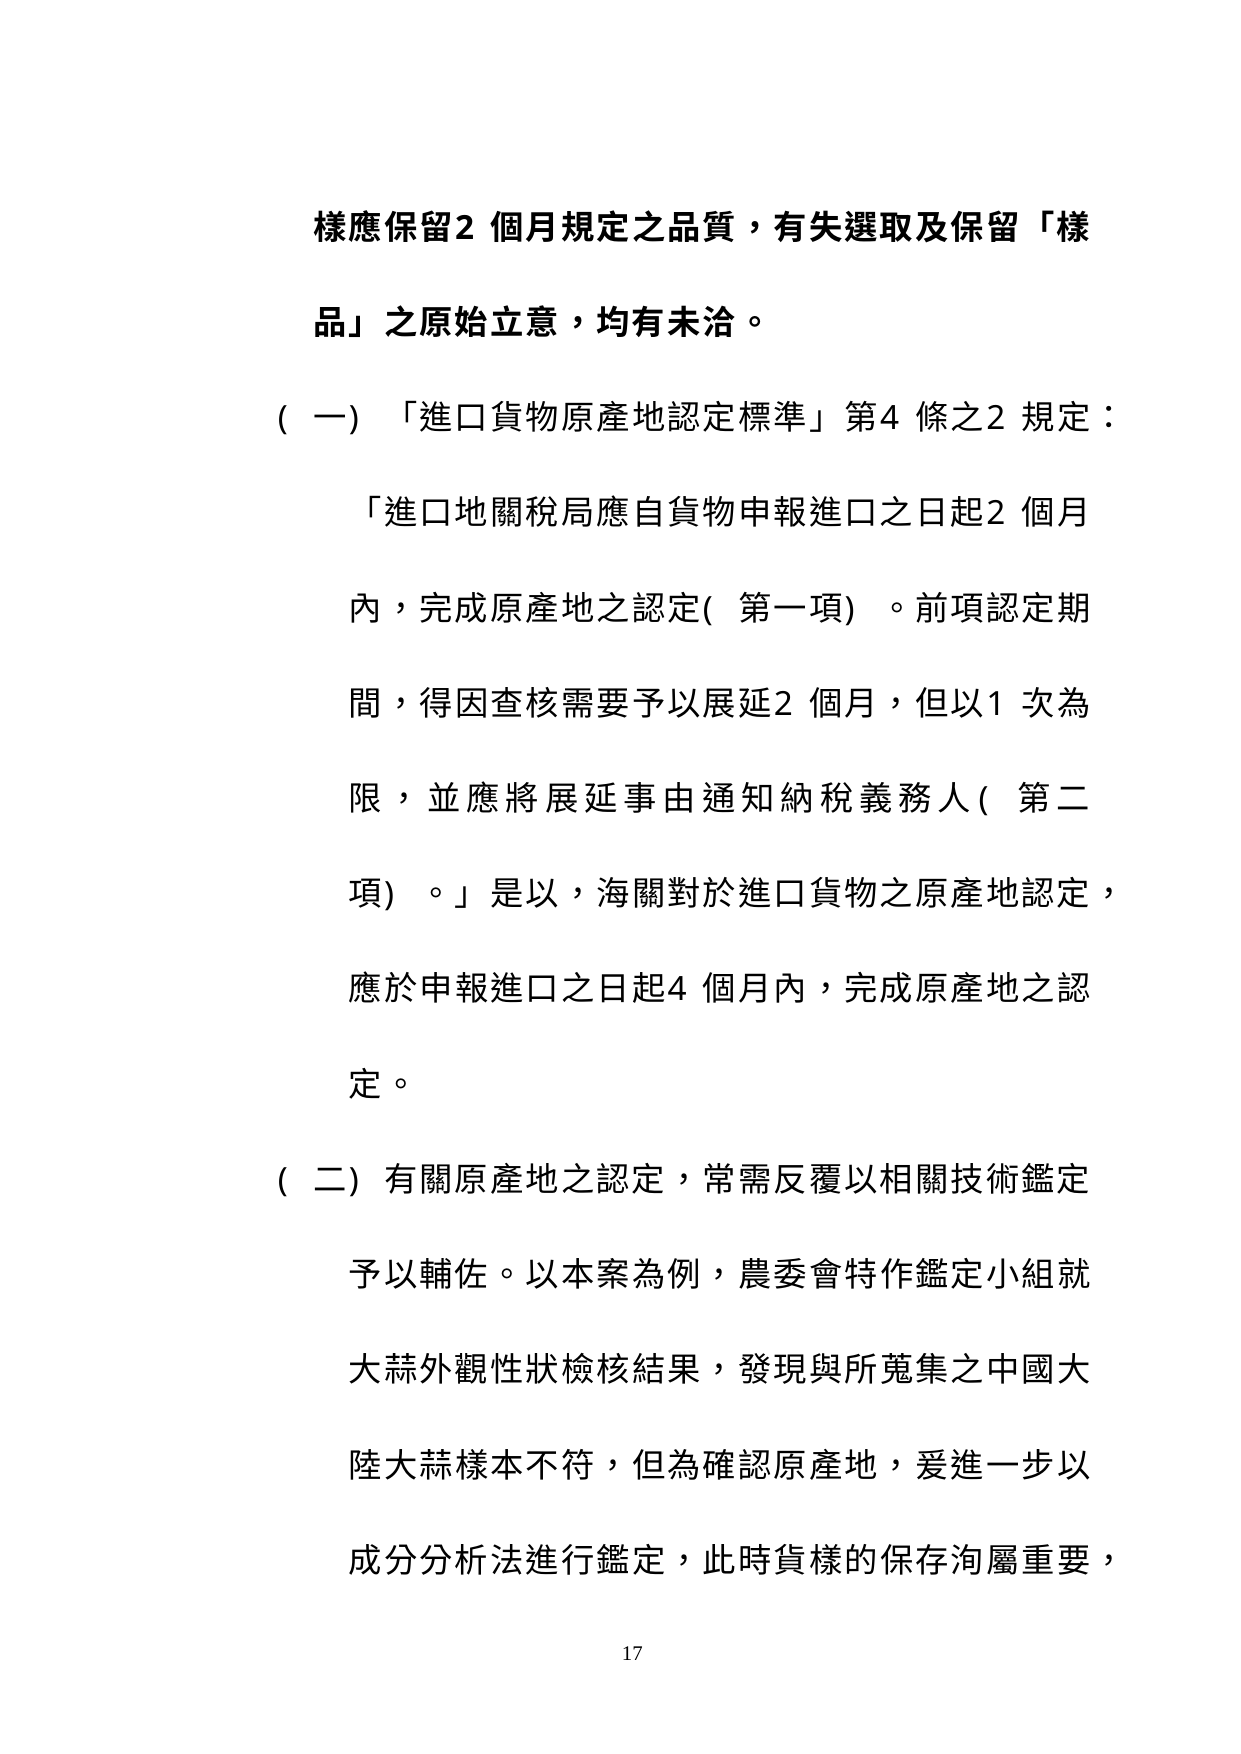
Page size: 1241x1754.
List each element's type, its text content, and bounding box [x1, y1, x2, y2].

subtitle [208, 177, 1092, 368]
subtitle 「進口貨物原產地認定標準」第4條之2規定：「進口地關稅局應自貨物申報進口之日起2個月內，完成原產地之認定(第一項)。前項認定期間，得因查核需要予以展延2個月，但以1次為限，並應將展延事由通知納稅義務人(第二項)。」是以，海關對於進口貨物之原產地認定，應於申報進口之日起4個月內，完成原產地之認定。 [247, 368, 1092, 1129]
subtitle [247, 1129, 1092, 1605]
